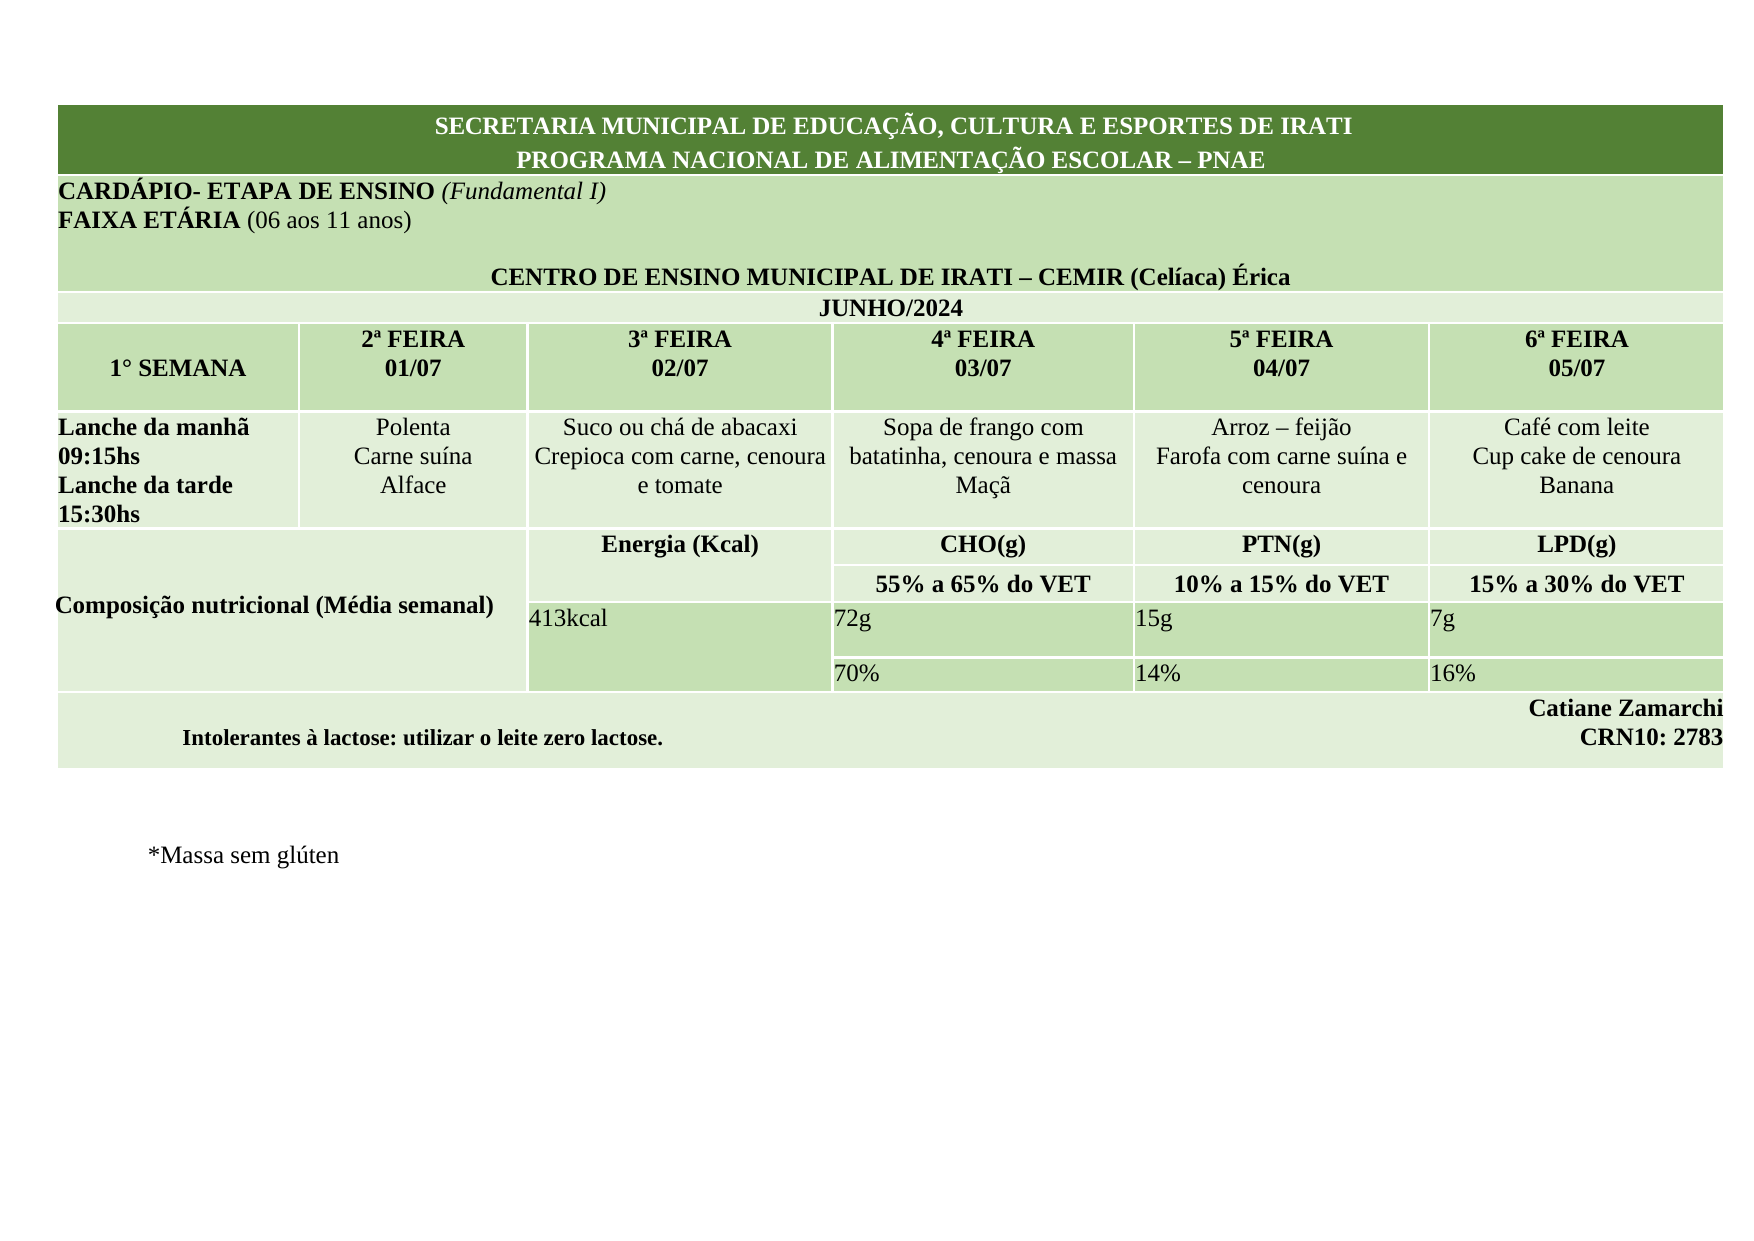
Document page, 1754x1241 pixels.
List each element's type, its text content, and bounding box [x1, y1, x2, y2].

table_cell Polenta Carne suína Alface [300, 413, 526, 527]
table_cell Composição nutricional (Média semanal) [58, 530, 526, 691]
table_cell 1° SEMANA [58, 324, 298, 410]
table_cell 15% a 30% do VET [1430, 566, 1723, 601]
table_cell Café com leite Cup cake de cenoura Banana [1430, 413, 1723, 527]
table_cell 15g [1135, 603, 1428, 656]
table_cell Lanche da manhã 09:15hs Lanche da tarde 15:30hs [58, 413, 298, 527]
text *Massa sem glúten [148, 840, 1606, 869]
table_cell JUNHO/2024 [58, 293, 1723, 322]
table_cell 3ª FEIRA 02/07 [529, 324, 831, 410]
table_cell 4ª FEIRA 03/07 [834, 324, 1133, 410]
table_cell Sopa de frango com batatinha, cenoura e massa Maçã [834, 413, 1133, 527]
table_cell Suco ou chá de abacaxi Crepioca com carne, cenoura e tomate [529, 413, 831, 527]
table_cell Arroz – feijão Farofa com carne suína e cenoura [1135, 413, 1428, 527]
table_cell 6ª FEIRA 05/07 [1430, 324, 1723, 410]
table_cell 10% a 15% do VET [1135, 566, 1428, 601]
table_cell CARDÁPIO- ETAPA DE ENSINO (Fundamental I) FAIXA ETÁRIA (06 aos 11 anos) CENTRO DE ENSINO MUNICIPAL DE IRATI – CEMIR (Celíaca) Érica [58, 176, 1723, 291]
table_header SECRETARIA MUNICIPAL DE EDUCAÇÃO, CULTURA E ESPORTES DE IRATI PROGRAMA NACIONAL DE ALIMENTAÇÃO ESCOLAR – PNAE [58, 105, 1723, 174]
table_cell 72g [834, 603, 1133, 656]
table_cell 2ª FEIRA 01/07 [300, 324, 526, 410]
table_cell 5ª FEIRA 04/07 [1135, 324, 1428, 410]
table_cell 16% [1430, 659, 1723, 691]
table_cell CHO(g) [834, 530, 1133, 564]
table_cell Catiane Zamarchi Intolerantes à lactose: utilizar o leite zero lactose. CRN10: 2783 [58, 693, 1723, 768]
table_cell 7g [1430, 603, 1723, 656]
table_cell LPD(g) [1430, 530, 1723, 564]
table_cell Energia (Kcal) [529, 530, 831, 601]
table_cell 70% [834, 659, 1133, 691]
table_cell 14% [1135, 659, 1428, 691]
table_cell 55% a 65% do VET [834, 566, 1133, 601]
table_cell 413kcal [529, 603, 831, 691]
table_cell PTN(g) [1135, 530, 1428, 564]
